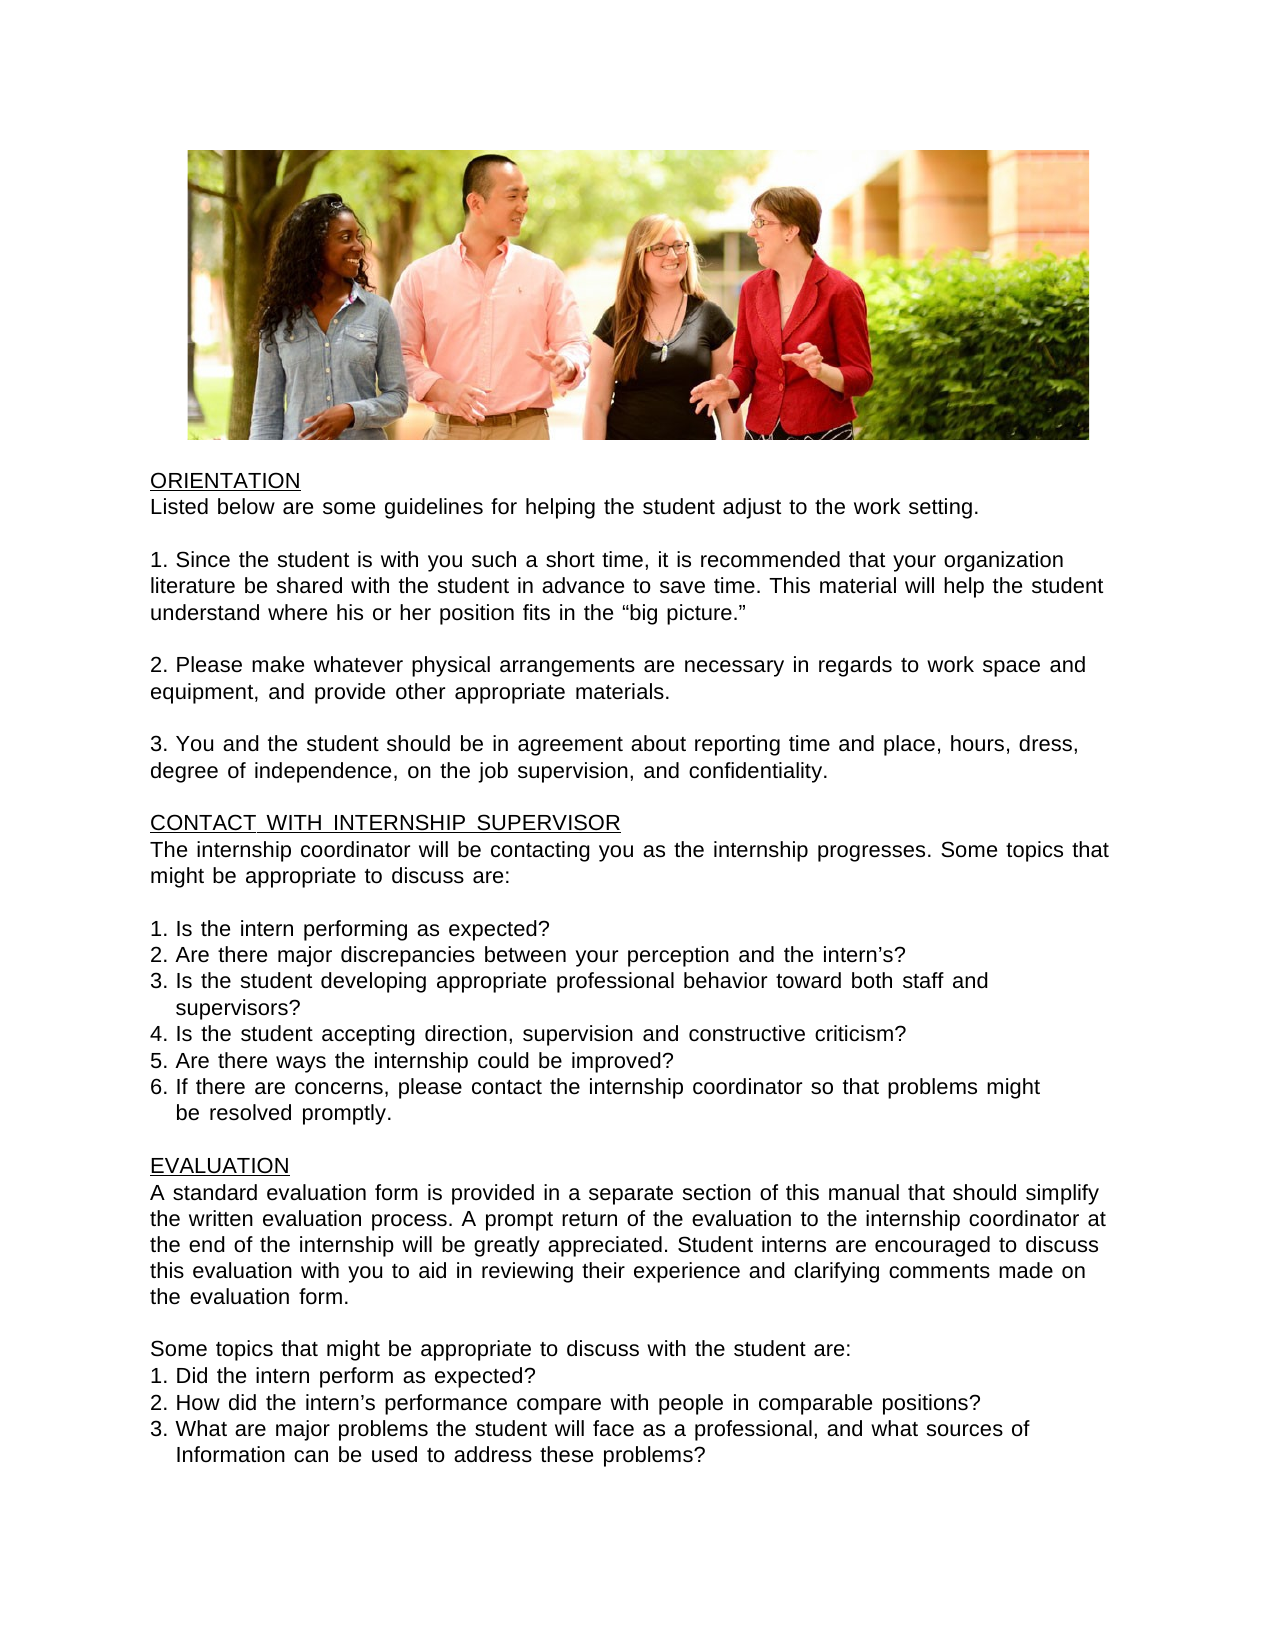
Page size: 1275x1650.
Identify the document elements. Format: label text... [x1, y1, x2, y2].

text The internship coordinator will be contacting you as the internship progresses. Some topics that might be appropriate to discuss are: [150, 837, 1118, 888]
list Did the intern perform as expected? [150, 1363, 1129, 1388]
list Is the student accepting direction, supervision and constructive criticism? [150, 1021, 1129, 1046]
text Some topics that might be appropriate to discuss with the student are: [150, 1336, 1129, 1361]
list If there are concerns, please contact the internship coordinator so that problems might be resolved promptly. [150, 1074, 1049, 1126]
list What are major problems the student will face as a professional, and what sources of Information can be used to address these problems? [150, 1415, 1038, 1467]
list Please make whatever physical arrangements are necessary in regards to work space and equipment, and provide other appropriate materials. [150, 652, 1095, 704]
list Is the intern performing as expected? [150, 916, 1129, 941]
text ORIENTATION [150, 468, 1129, 493]
list Since the student is with you such a short time, it is recommended that your organization literature be shared with the student in advance to save time. This material will help the student understand where his or her position fits in the “big picture.” [150, 547, 1113, 625]
picture [187, 150, 1090, 440]
list Is the student developing appropriate professional behavior toward both staff and supervisors? [150, 968, 997, 1020]
text EVALUATION [150, 1153, 1129, 1178]
list How did the intern’s performance compare with people in comparable positions? [150, 1389, 1129, 1414]
list Are there major discrepancies between your perception and the intern’s? [150, 942, 1129, 967]
text CONTACT WITH INTERNSHIP SUPERVISOR [150, 810, 1129, 835]
list Are there ways the internship could be improved? [150, 1048, 1129, 1073]
text A standard evaluation form is provided in a separate section of this manual that should simplify the written evaluation process. A prompt return of the evaluation to the internship coordinator at the end of the internship will be greatly appreciated. Student interns are encouraged to discuss this evaluation with you to aid in reviewing their experience and clarifying comments made on the evaluation form. [150, 1179, 1116, 1309]
list You and the student should be in agreement about reporting time and place, hours, dress, degree of independence, on the job supervision, and confidentiality. [150, 731, 1088, 783]
text Listed below are some guidelines for helping the student adjust to the work setting. [150, 494, 1129, 519]
